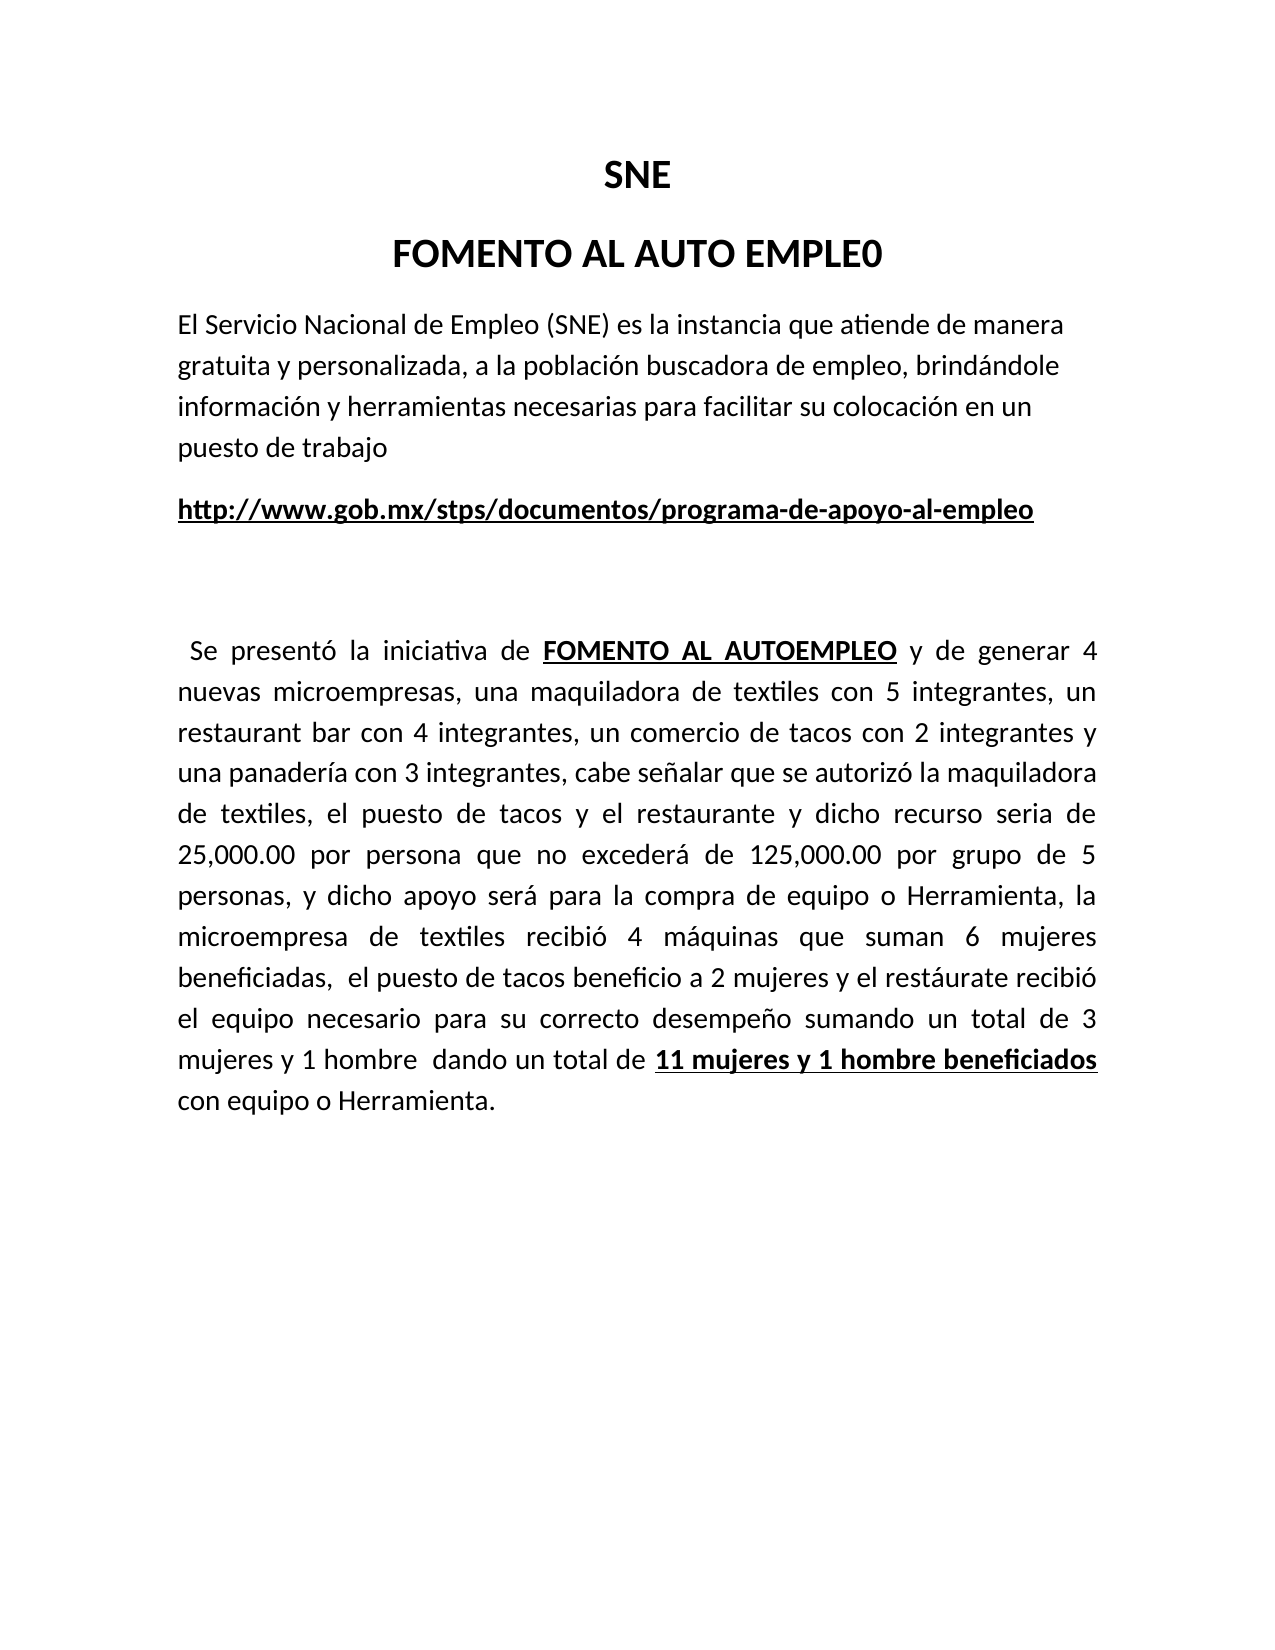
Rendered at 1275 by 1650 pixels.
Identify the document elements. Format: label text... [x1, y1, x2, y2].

text El Servicio Nacional de Empleo (SNE) es la instancia que atiende de manera gratuita y personalizada, a la población buscadora de empleo, brindándole información y herramientas necesarias para facilitar su colocación en un puesto de trabajo [177, 306, 1098, 464]
text FOMENTO AL AUTO EMPLE0 [177, 227, 1098, 278]
text SNE [177, 148, 1098, 198]
text http://www.gob.mx/stps/documentos/programa-de-apoyo-al-empleo [177, 491, 1098, 526]
text Se presentó la iniciativa de FOMENTO AL AUTOEMPLEO y de generar 4 nuevas microempresas, una maquiladora de textiles con 5 integrantes, un restaurant bar con 4 integrantes, un comercio de tacos con 2 integrantes y una panadería con 3 integrantes, cabe señalar que se autorizó la maquiladora de textiles, el puesto de tacos y el restaurante y dicho recurso seria de 25,000.00 por persona que no excederá de 125,000.00 por grupo de 5 personas, y dicho apoyo será para la compra de equipo o Herramienta, la microempresa de textiles recibió 4 máquinas que suman 6 mujeres beneficiadas, el puesto de tacos beneficio a 2 mujeres y el restáurate recibió el equipo necesario para su correcto desempeño sumando un total de 3 mujeres y 1 hombre dando un total de 11 mujeres y 1 hombre beneficiados con equipo o Herramienta. [177, 632, 1098, 1118]
